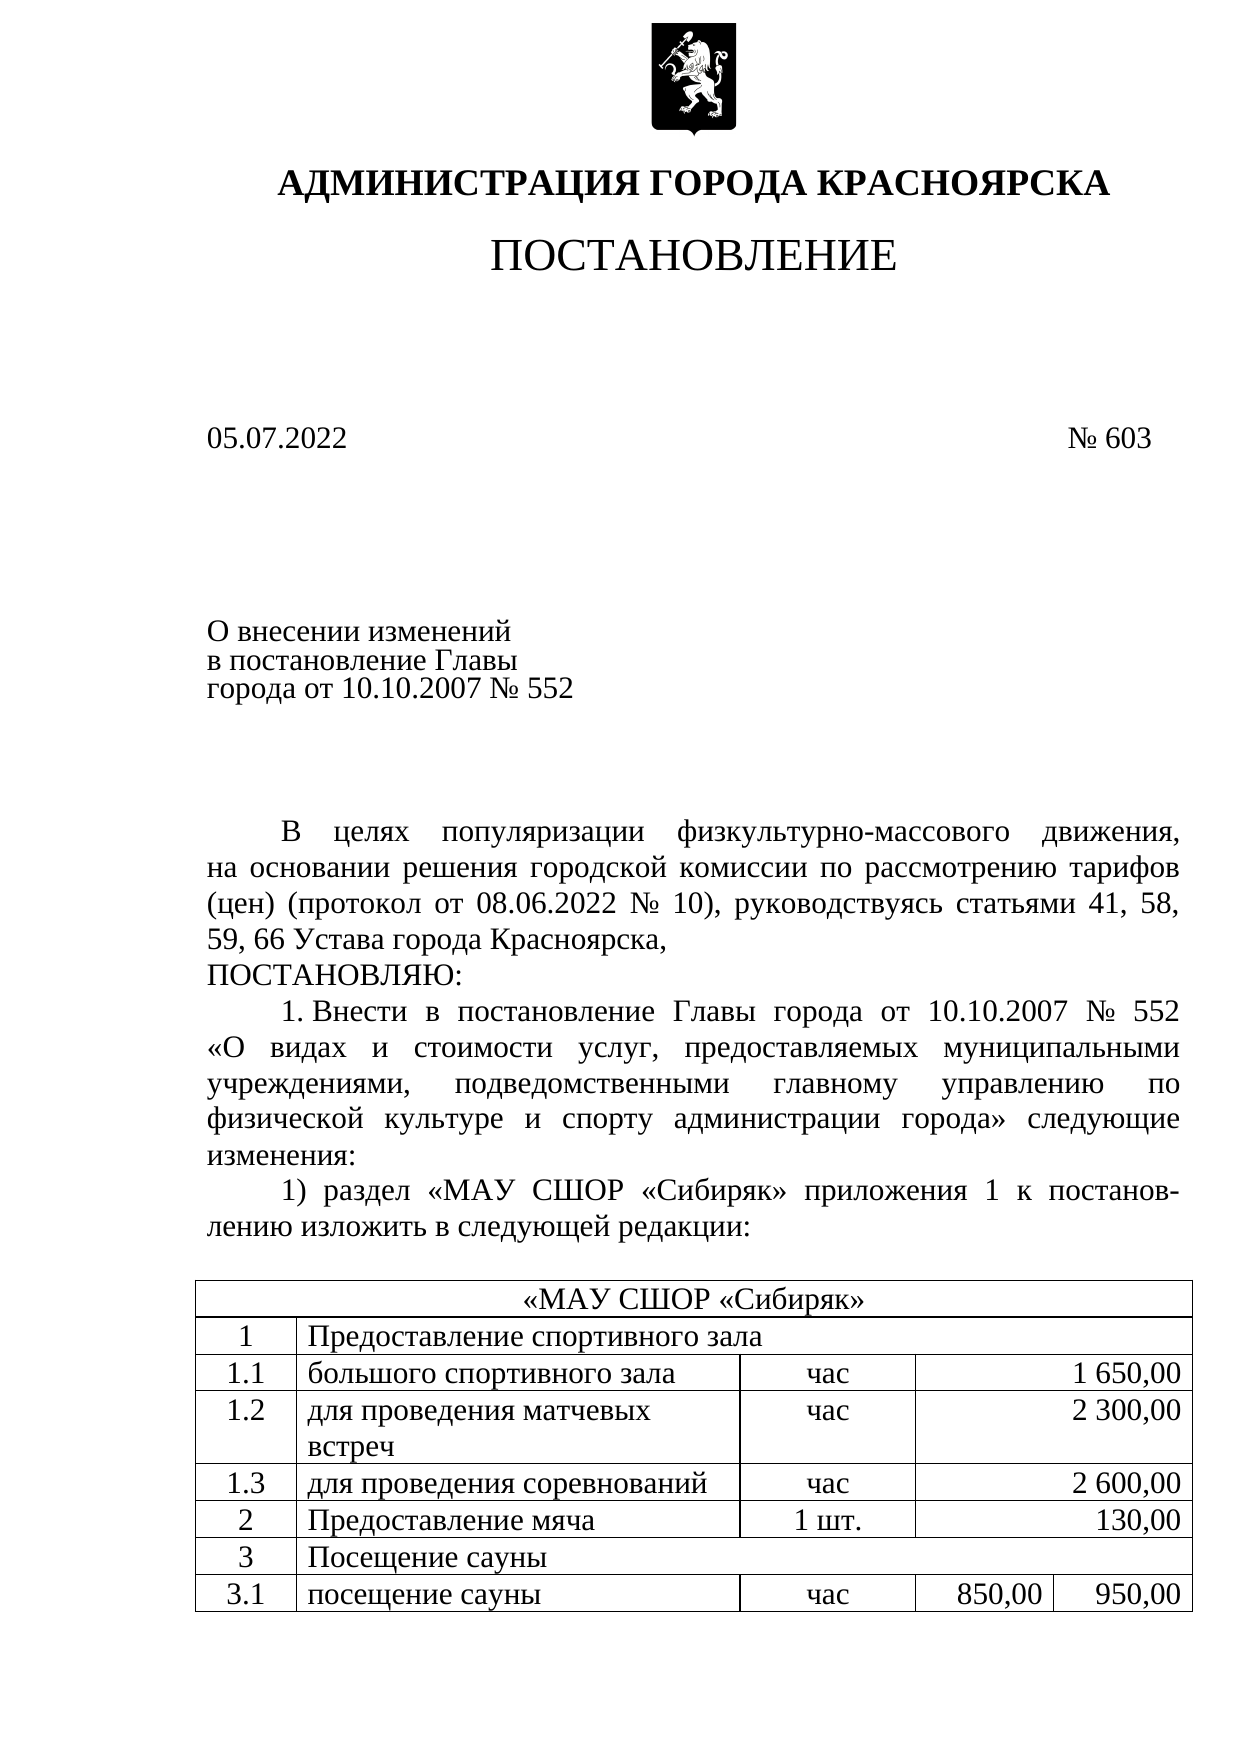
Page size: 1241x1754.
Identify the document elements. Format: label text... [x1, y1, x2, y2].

table_cell 130,00 [916, 1501, 1192, 1537]
table_cell час [741, 1355, 915, 1390]
table_cell час [741, 1464, 915, 1500]
text О внесении изменений [207, 618, 1181, 647]
text 1) раздел «МАУ СШОР «Сибиряк» приложения 1 к постанов-лению изложить в следующей редакции: [207, 1172, 1181, 1243]
table_cell час [741, 1575, 915, 1611]
table_cell для проведения соревнований [297, 1464, 739, 1500]
table_cell большого спортивного зала [297, 1355, 739, 1390]
text ПОСТАНОВЛЕНИЕ [207, 228, 1181, 280]
table_cell для проведения матчевых встреч [297, 1391, 739, 1463]
text в постановление Главы [207, 647, 1181, 676]
table_header 05.07.2022 [195, 419, 694, 455]
text 1. Внести в постановление Главы города от 10.10.2007 № 552 «О видах и стоимости услуг, предоставляемых муниципальными учреждениями, подведомственными главному управлению по физической культуре и спорту администрации города» следующие изменения: [207, 992, 1181, 1172]
table_cell 3 [196, 1538, 296, 1574]
text ПОСТАНОВЛЯЮ: [207, 956, 1181, 992]
table_cell 2 [196, 1501, 296, 1537]
picture [651, 23, 737, 137]
table_cell 1.3 [196, 1464, 296, 1500]
table_cell Предоставление мяча [297, 1501, 739, 1537]
table_cell 1 [196, 1318, 296, 1353]
table_cell 2 300,00 [916, 1391, 1192, 1463]
table_cell 950,00 [1054, 1575, 1192, 1611]
table_cell 3.1 [196, 1575, 296, 1611]
table_header «МАУ СШОР «Сибиряк» [196, 1281, 1192, 1316]
text В целях популяризации физкультурно-массового движения, на основании решения городской комиссии по рассмотрению тарифов (цен) (протокол от 08.06.2022 № 10), руководствуясь статьями 41, 58, 59, 66 Устава города Красноярска, [207, 812, 1181, 956]
table_cell 1 шт. [741, 1501, 915, 1537]
table_cell час [741, 1391, 915, 1463]
table_cell 850,00 [916, 1575, 1053, 1611]
table_cell 1.1 [196, 1355, 296, 1390]
table_cell 2 600,00 [916, 1464, 1192, 1500]
table_cell Предоставление спортивного зала [297, 1318, 1192, 1353]
table_header № 603 [694, 419, 1192, 455]
table_cell 1.2 [196, 1391, 296, 1463]
table_cell 1 650,00 [916, 1355, 1192, 1390]
table_cell Посещение сауны [297, 1538, 1192, 1574]
text города от 10.10.2007 № 552 [207, 676, 1181, 704]
table_cell посещение сауны [297, 1575, 739, 1611]
text АДМИНИСТРАЦИЯ ГОРОДА КРАСНОЯРСКА [207, 161, 1181, 204]
